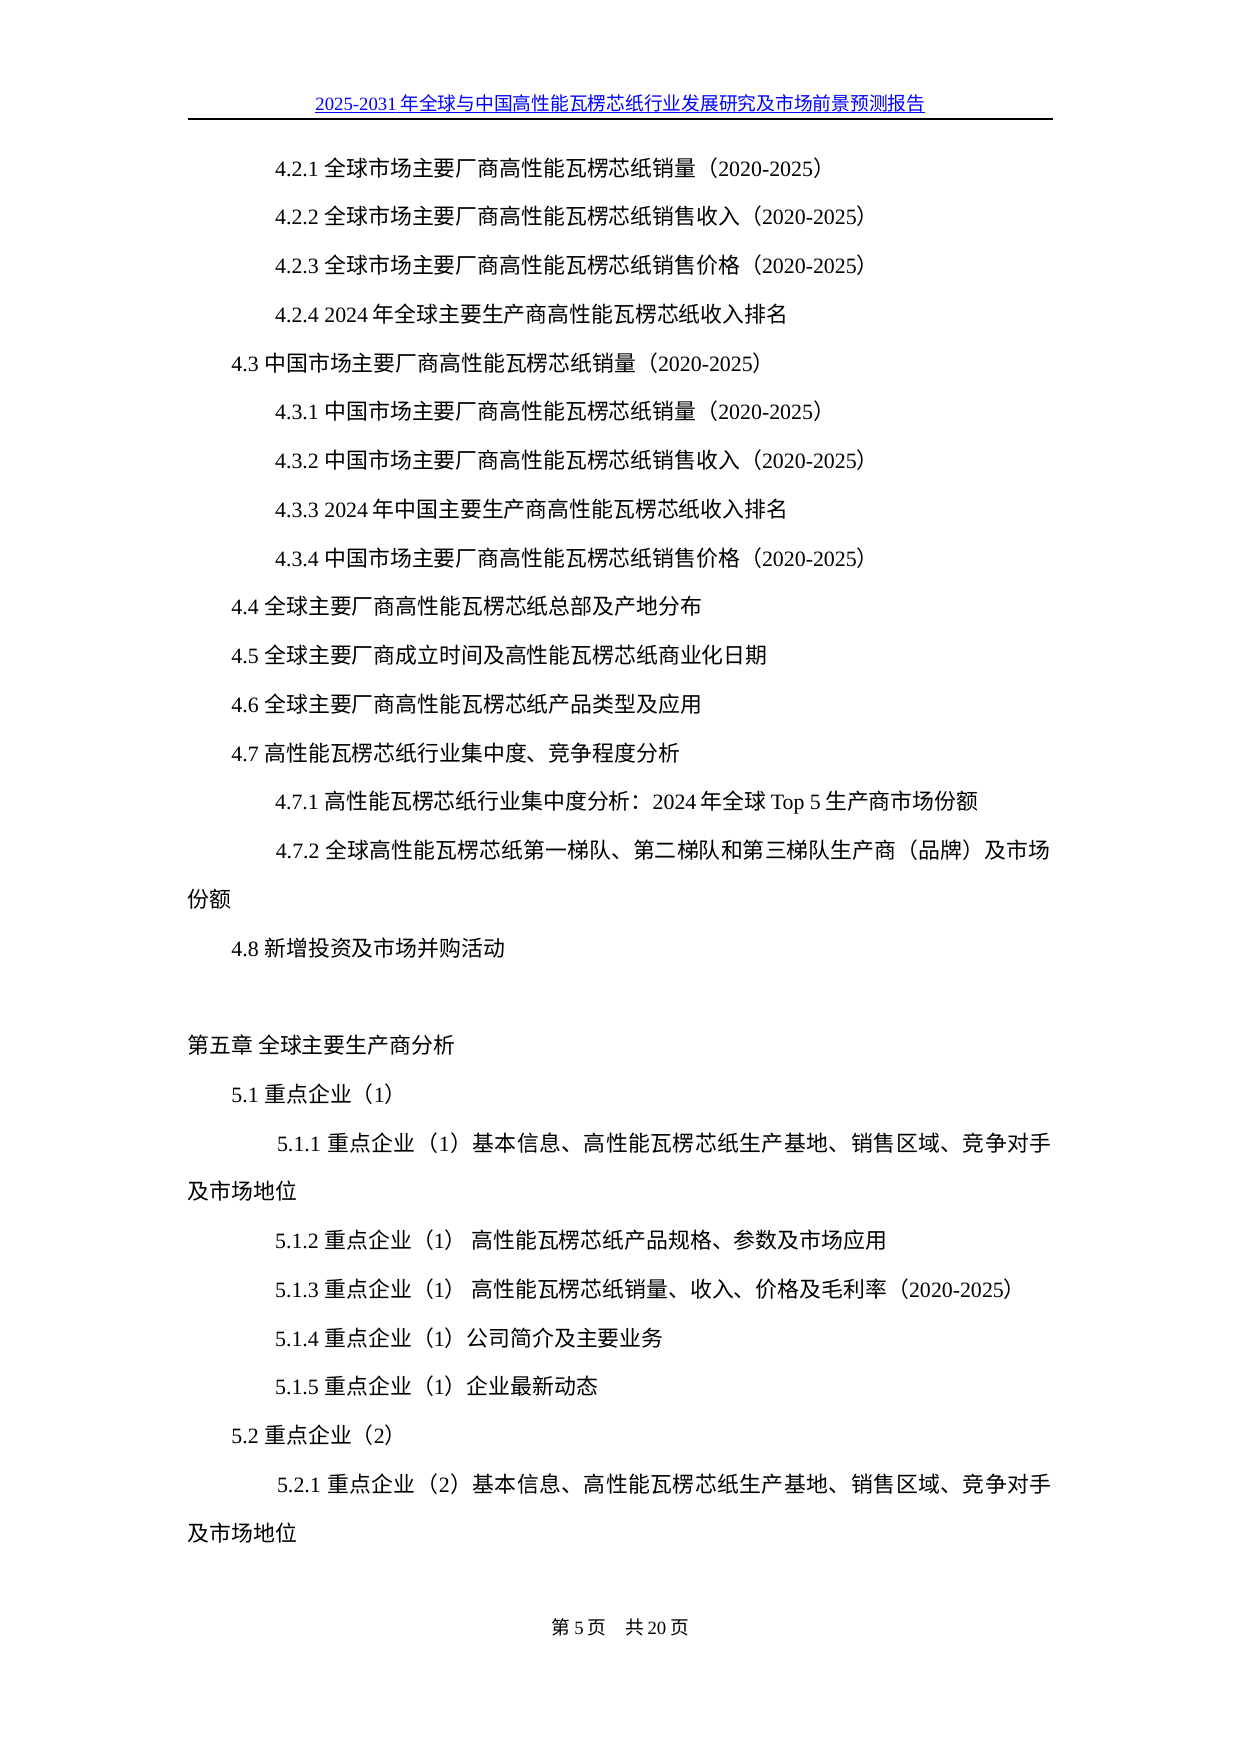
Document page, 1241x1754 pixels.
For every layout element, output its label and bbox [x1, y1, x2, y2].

text [187, 150, 1053, 1548]
